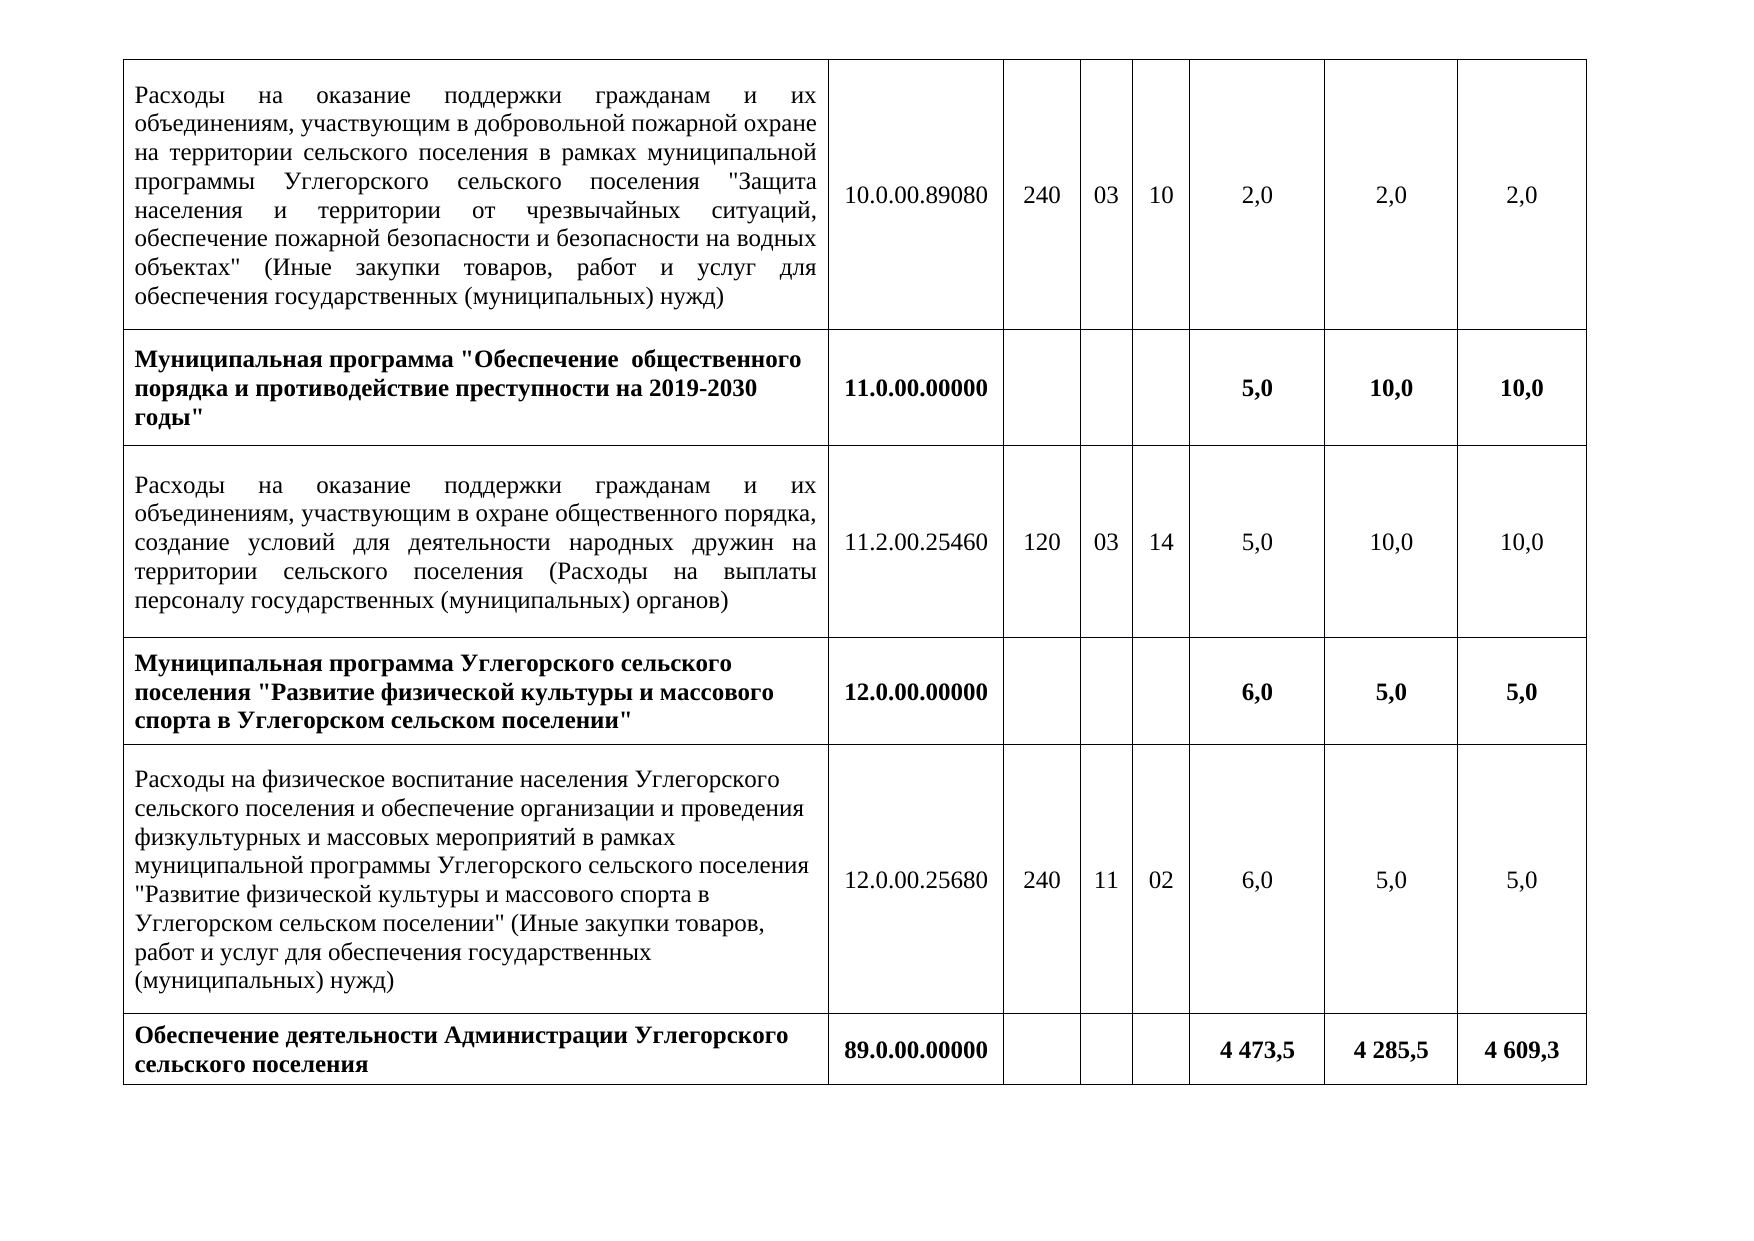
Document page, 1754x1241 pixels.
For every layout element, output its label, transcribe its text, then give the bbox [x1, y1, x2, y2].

table_cell Муниципальная программа "Обеспечение общественного порядка и противодействие преступности на 2019-2030 годы" [124, 330, 828, 445]
table_cell 11.2.00.25460 [829, 446, 1003, 637]
table_cell 240 [1004, 745, 1080, 1013]
table_cell 4 609,3 [1458, 1014, 1586, 1084]
table_cell 6,0 [1190, 638, 1324, 744]
table_cell 11 [1081, 745, 1132, 1013]
table_cell 6,0 [1190, 745, 1324, 1013]
table_cell 14 [1133, 446, 1189, 637]
table_cell [1004, 1014, 1080, 1084]
table_cell 03 [1081, 446, 1132, 637]
table_cell [1081, 1014, 1132, 1084]
table_cell 12.0.00.25680 [829, 745, 1003, 1013]
table_cell Расходы на оказание поддержки гражданам и их объединениям, участвующим в добровольной пожарной охране на территории сельского поселения в рамках муниципальной программы Углегорского сельского поселения "Защита населения и территории от чрезвычайных ситуаций, обеспечение пожарной безопасности и безопасности на водных объектах" (Иные закупки товаров, работ и услуг для обеспечения государственных (муниципальных) нужд) [124, 60, 828, 329]
table_cell [1081, 330, 1132, 445]
table_cell Муниципальная программа Углегорского сельского поселения "Развитие физической культуры и массового спорта в Углегорском сельском поселении" [124, 638, 828, 744]
table_cell 10,0 [1325, 446, 1457, 637]
table_cell 120 [1004, 446, 1080, 637]
table_cell 5,0 [1458, 638, 1586, 744]
table_cell [1133, 1014, 1189, 1084]
table_cell [1004, 638, 1080, 744]
table_cell 10,0 [1325, 330, 1457, 445]
table_cell 10,0 [1458, 330, 1586, 445]
table_cell Обеспечение деятельности Администрации Углегорского сельского поселения [124, 1014, 828, 1084]
table_cell [1133, 638, 1189, 744]
table_cell [1133, 330, 1189, 445]
table_cell 11.0.00.00000 [829, 330, 1003, 445]
table_cell 5,0 [1190, 446, 1324, 637]
table_cell 12.0.00.00000 [829, 638, 1003, 744]
table_cell 5,0 [1190, 330, 1324, 445]
table_cell 5,0 [1325, 638, 1457, 744]
table_cell 4 285,5 [1325, 1014, 1457, 1084]
table_cell 4 473,5 [1190, 1014, 1324, 1084]
table_cell 2,0 [1190, 60, 1324, 329]
table_cell [1081, 638, 1132, 744]
table_cell 2,0 [1325, 60, 1457, 329]
table_cell 5,0 [1458, 745, 1586, 1013]
table_cell 240 [1004, 60, 1080, 329]
table_cell [1004, 330, 1080, 445]
table_cell 89.0.00.00000 [829, 1014, 1003, 1084]
table_cell 03 [1081, 60, 1132, 329]
table_cell 02 [1133, 745, 1189, 1013]
table_cell Расходы на оказание поддержки гражданам и их объединениям, участвующим в охране общественного порядка, создание условий для деятельности народных дружин на территории сельского поселения (Расходы на выплаты персоналу государственных (муниципальных) органов) [124, 446, 828, 637]
table_cell 10,0 [1458, 446, 1586, 637]
table_cell 10.0.00.89080 [829, 60, 1003, 329]
table_cell 10 [1133, 60, 1189, 329]
table_cell 2,0 [1458, 60, 1586, 329]
table_cell 5,0 [1325, 745, 1457, 1013]
table_cell Расходы на физическое воспитание населения Углегорского сельского поселения и обеспечение организации и проведения физкультурных и массовых мероприятий в рамках муниципальной программы Углегорского сельского поселения "Развитие физической культуры и массового спорта в Углегорском сельском поселении" (Иные закупки товаров, работ и услуг для обеспечения государственных (муниципальных) нужд) [124, 745, 828, 1013]
